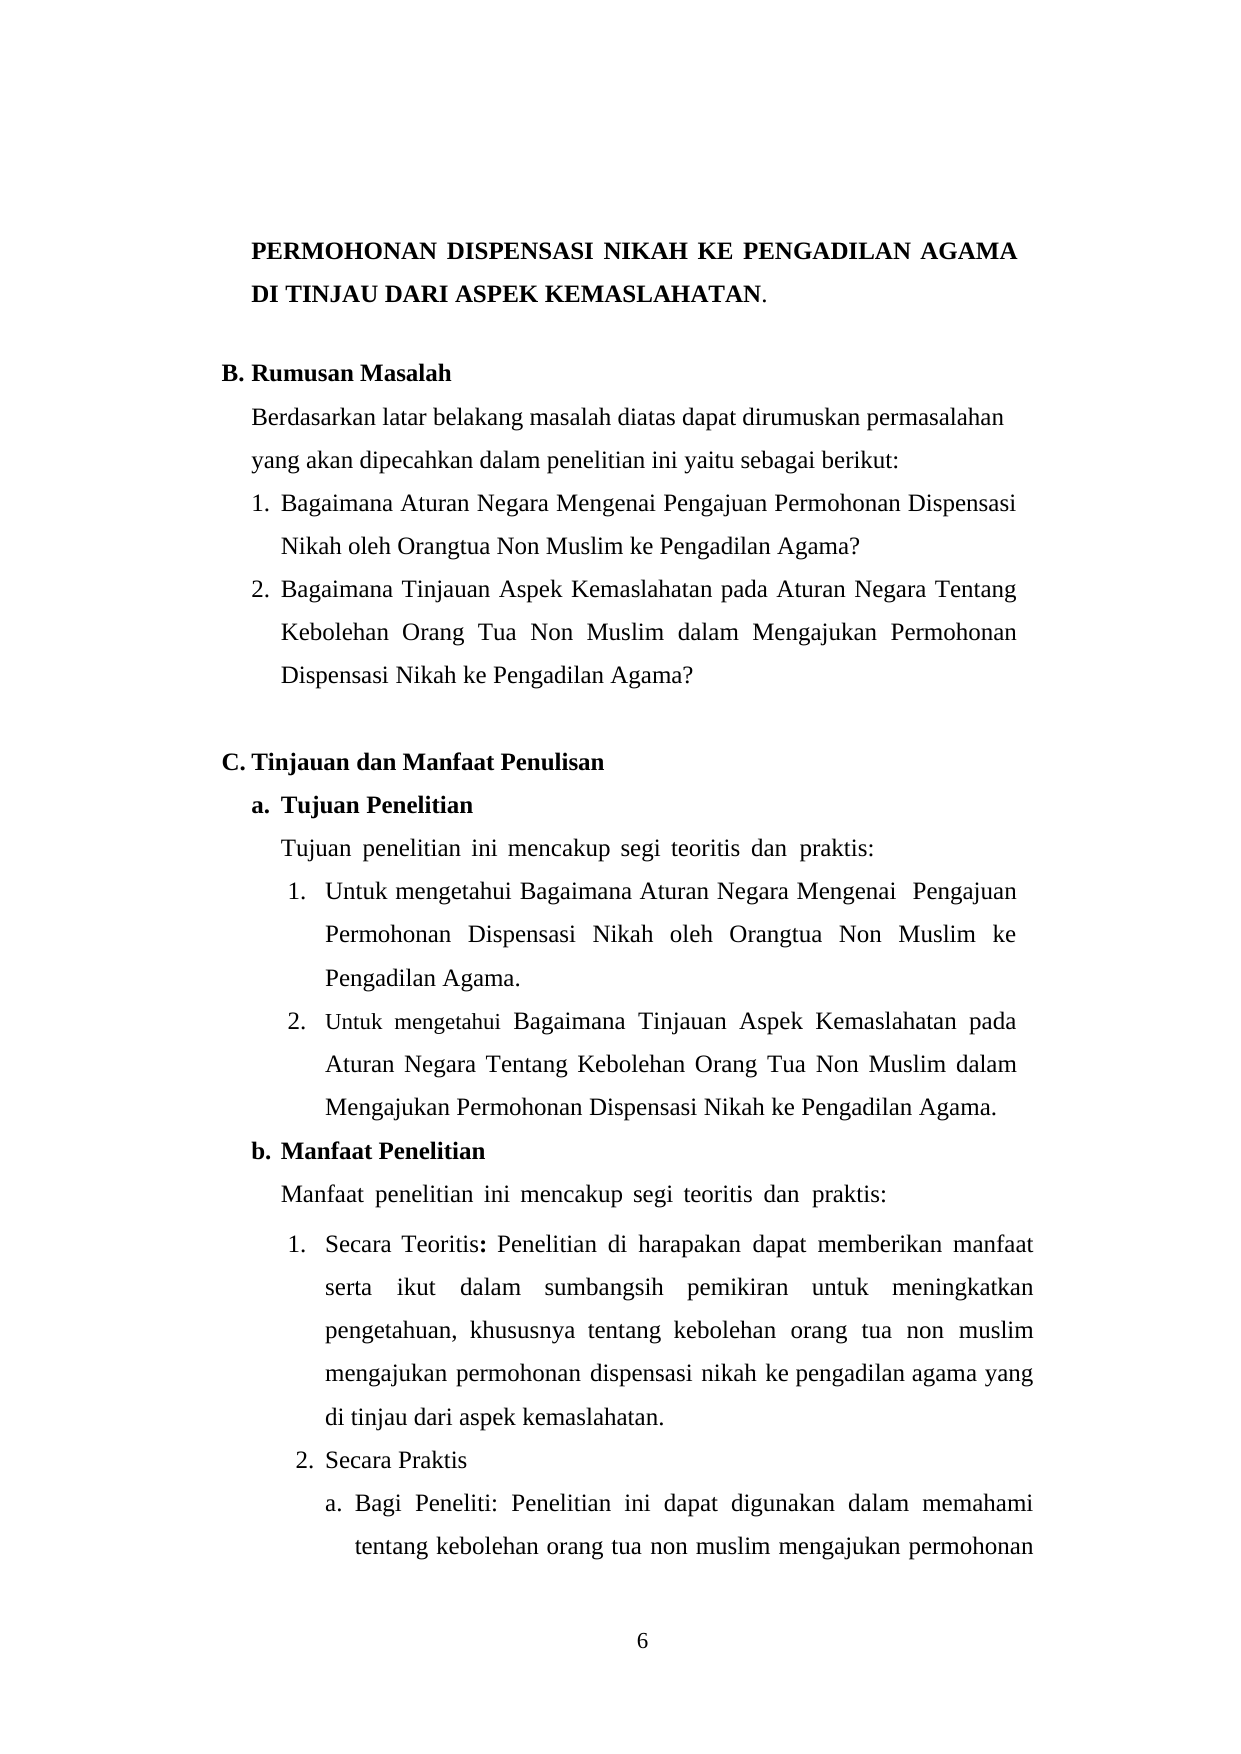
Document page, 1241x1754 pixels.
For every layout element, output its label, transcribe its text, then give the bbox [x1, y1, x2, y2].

list Bagaimana Tinjauan Aspek Kemaslahatan pada Aturan Negara Tentang Kebolehan Orang Tua Non Muslim dalam Mengajukan Permohonan Dispensasi Nikah ke Pengadilan Agama? [251, 574, 1017, 689]
list Manfaat Penelitian [251, 1136, 1034, 1164]
list Secara Teoritis: Penelitian di harapakan dapat memberikan manfaat serta ikut dalam sumbangsih pemikiran untuk meningkatkan pengetahuan, khususnya tentang kebolehan orang tua non muslim mengajukan permohonan dispensasi nikah ke pengadilan agama yang di tinjau dari aspek kemaslahatan. [287, 1229, 1034, 1430]
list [325, 1488, 1034, 1560]
list Secara Praktis [295, 1445, 1034, 1473]
list Rumusan Masalah [221, 358, 1034, 387]
text Berdasarkan latar belakang masalah diatas dapat dirumuskan permasalahan yang akan dipecahkan dalam penelitian ini yaitu sebagai berikut: [251, 402, 1034, 473]
list Untuk mengetahui Bagaimana Tinjauan Aspek Kemaslahatan pada Aturan Negara Tentang Kebolehan Orang Tua Non Muslim dalam Mengajukan Permohonan Dispensasi Nikah ke Pengadilan Agama. [287, 1006, 1017, 1121]
list Tinjauan dan Manfaat Penulisan [221, 747, 1034, 776]
list Untuk mengetahui Bagaimana Aturan Negara Mengenai Pengajuan Permohonan Dispensasi Nikah oleh Orangtua Non Muslim ke Pengadilan Agama. [287, 876, 1017, 991]
list Tujuan Penelitian [251, 790, 1034, 819]
text Manfaat penelitian ini mencakup segi teoritis dan praktis: [281, 1179, 1034, 1208]
text Tujuan penelitian ini mencakup segi teoritis dan praktis: [281, 833, 1034, 862]
list Bagaimana Aturan Negara Mengenai Pengajuan Permohonan Dispensasi Nikah oleh Orangtua Non Muslim ke Pengadilan Agama? [251, 488, 1017, 560]
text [251, 236, 1017, 308]
